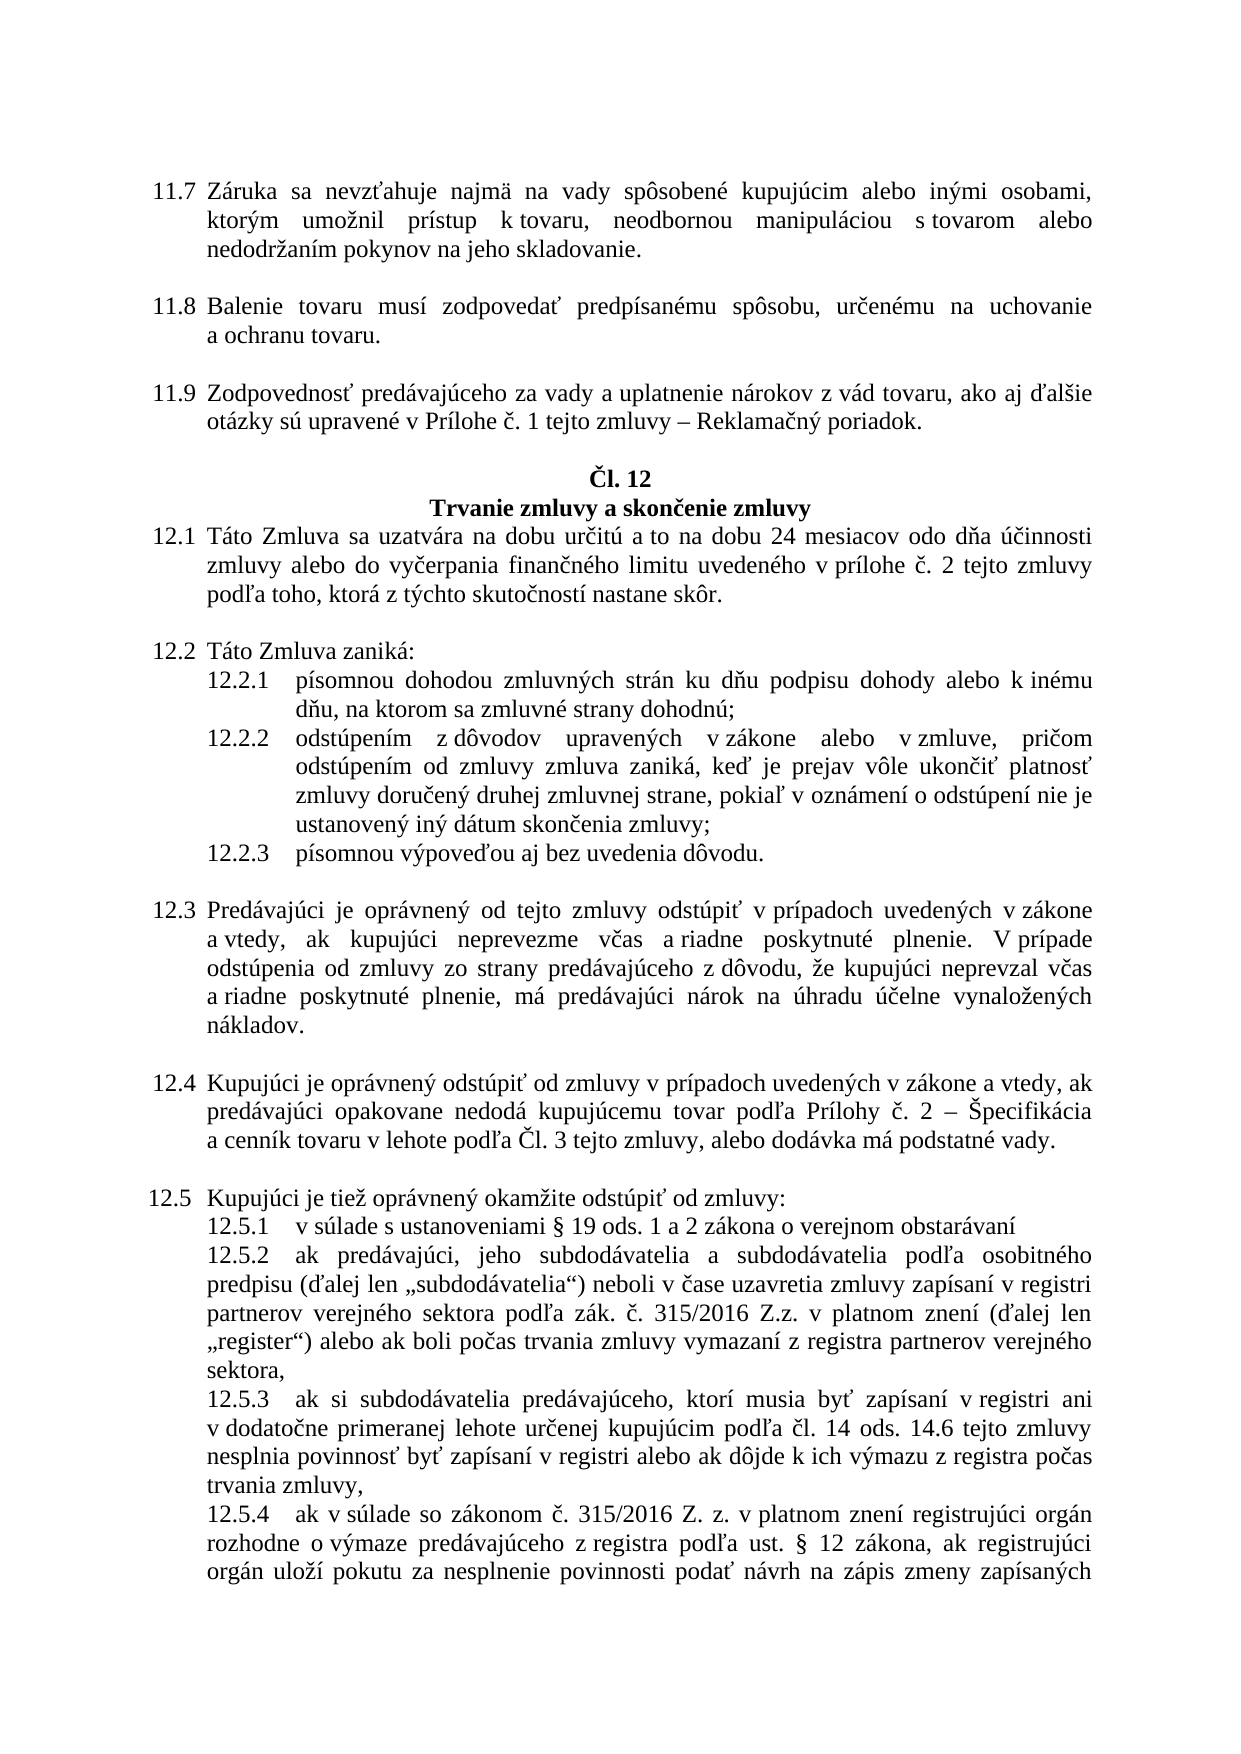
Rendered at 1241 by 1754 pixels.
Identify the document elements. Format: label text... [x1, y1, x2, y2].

list Zodpovednosť predávajúceho za vady a uplatnenie nárokov z vád tovaru, ako aj ďalšie otázky sú upravené v Prílohe č. 1 tejto zmluvy – Reklamačný poriadok. [152, 378, 1093, 435]
list ak predávajúci, jeho subdodávatelia a subdodávatelia podľa osobitného predpisu (ďalej len „subdodávatelia“) neboli v čase uzavretia zmluvy zapísaní v registri partnerov verejného sektora podľa zák. č. 315/2016 Z.z. v platnom znení (ďalej len „register“) alebo ak boli počas trvania zmluvy vymazaní z registra partnerov verejného sektora, [207, 1240, 1093, 1384]
list Predávajúci je oprávnený od tejto zmluvy odstúpiť v prípadoch uvedených v zákone a vtedy, ak kupujúci neprevezme včas a riadne poskytnuté plnenie. V prípade odstúpenia od zmluvy zo strany predávajúceho z dôvodu, že kupujúci neprevzal včas a riadne poskytnuté plnenie, má predávajúci nárok na úhradu účelne vynaložených nákladov. [152, 895, 1093, 1039]
list Táto Zmluva sa uzatvára na dobu určitú a to na dobu 24 mesiacov odo dňa účinnosti zmluvy alebo do vyčerpania finančného limitu uvedeného v prílohe č. 2 tejto zmluvy podľa toho, ktorá z týchto skutočností nastane skôr. [152, 521, 1093, 608]
list písomnou dohodou zmluvných strán ku dňu podpisu dohody alebo k inému dňu, na ktorom sa zmluvné strany dohodnú; [207, 665, 1093, 723]
text Čl. 12 [148, 464, 1093, 493]
list písomnou výpoveďou aj bez uvedenia dôvodu. [207, 838, 1093, 866]
list Táto Zmluva zaniká: [152, 636, 1093, 665]
list v súlade s ustanoveniami § 19 ods. 1 a 2 zákona o verejnom obstarávaní [207, 1211, 1093, 1240]
list Kupujúci je tiež oprávnený okamžite odstúpiť od zmluvy: [148, 1183, 1093, 1211]
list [207, 1499, 1093, 1585]
list Balenie tovaru musí zodpovedať predpísanému spôsobu, určenému na uchovanie a ochranu tovaru. [152, 291, 1093, 349]
text Trvanie zmluvy a skončenie zmluvy [148, 493, 1093, 521]
list odstúpením z dôvodov upravených v zákone alebo v zmluve, pričom odstúpením od zmluvy zmluva zaniká, keď je prejav vôle ukončiť platnosť zmluvy doručený druhej zmluvnej strane, pokiaľ v oznámení o odstúpení nie je ustanovený iný dátum skončenia zmluvy; [207, 723, 1093, 838]
list Kupujúci je oprávnený odstúpiť od zmluvy v prípadoch uvedených v zákone a vtedy, ak predávajúci opakovane nedodá kupujúcemu tovar podľa Prílohy č. 2 – Špecifikácia a cenník tovaru v lehote podľa Čl. 3 tejto zmluvy, alebo dodávka má podstatné vady. [152, 1068, 1093, 1154]
list Záruka sa nevzťahuje najmä na vady spôsobené kupujúcim alebo inými osobami, ktorým umožnil prístup k tovaru, neodbornou manipuláciou s tovarom alebo nedodržaním pokynov na jeho skladovanie. [152, 176, 1093, 263]
list ak si subdodávatelia predávajúceho, ktorí musia byť zapísaní v registri ani v dodatočne primeranej lehote určenej kupujúcim podľa čl. 14 ods. 14.6 tejto zmluvy nesplnia povinnosť byť zapísaní v registri alebo ak dôjde k ich výmazu z registra počas trvania zmluvy, [207, 1384, 1093, 1499]
